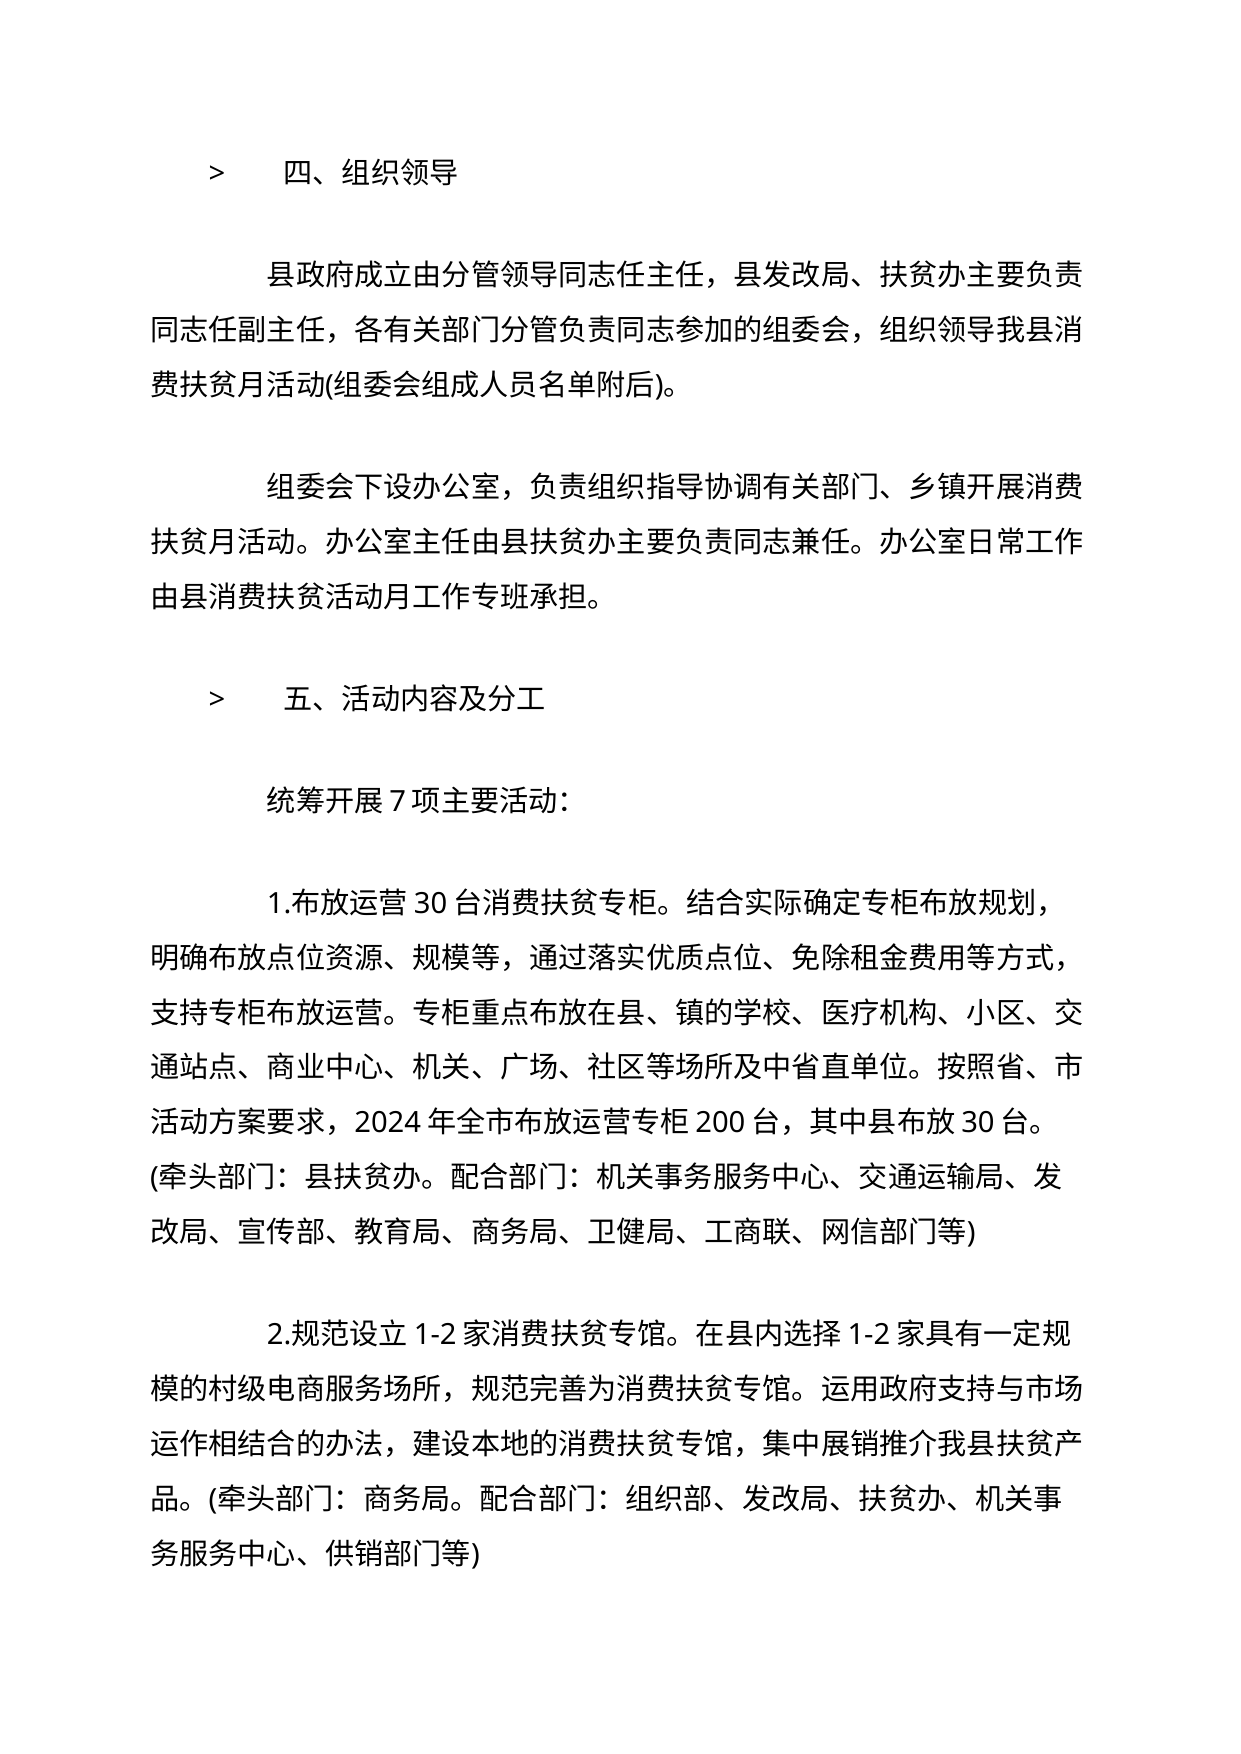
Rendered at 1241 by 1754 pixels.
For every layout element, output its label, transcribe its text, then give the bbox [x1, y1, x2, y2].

text 组委会下设办公室，负责组织指导协调有关部门、乡镇开展消费扶贫月活动。办公室主任由县扶贫办主要负责同志兼任。办公室日常工作由县消费扶贫活动月工作专班承担。 [150, 464, 1090, 616]
text > 五、活动内容及分工 [150, 675, 1090, 718]
text 2.规范设立1-2家消费扶贫专馆。在县内选择1-2家具有一定规模的村级电商服务场所，规范完善为消费扶贫专馆。运用政府支持与市场运作相结合的办法，建设本地的消费扶贫专馆，集中展销推介我县扶贫产品。(牵头部门：商务局。配合部门：组织部、发改局、扶贫办、机关事务服务中心、供销部门等) [150, 1311, 1090, 1573]
text 县政府成立由分管领导同志任主任，县发改局、扶贫办主要负责同志任副主任，各有关部门分管负责同志参加的组委会，组织领导我县消费扶贫月活动(组委会组成人员名单附后)。 [150, 252, 1090, 404]
text 统筹开展7项主要活动： [150, 777, 1090, 820]
text 1.布放运营30台消费扶贫专柜。结合实际确定专柜布放规划，明确布放点位资源、规模等，通过落实优质点位、免除租金费用等方式，支持专柜布放运营。专柜重点布放在县、镇的学校、医疗机构、小区、交通站点、商业中心、机关、广场、社区等场所及中省直单位。按照省、市活动方案要求，2024年全市布放运营专柜200台，其中县布放30台。(牵头部门：县扶贫办。配合部门：机关事务服务中心、交通运输局、发改局、宣传部、教育局、商务局、卫健局、工商联、网信部门等) [150, 879, 1090, 1251]
text > 四、组织领导 [150, 150, 1090, 192]
